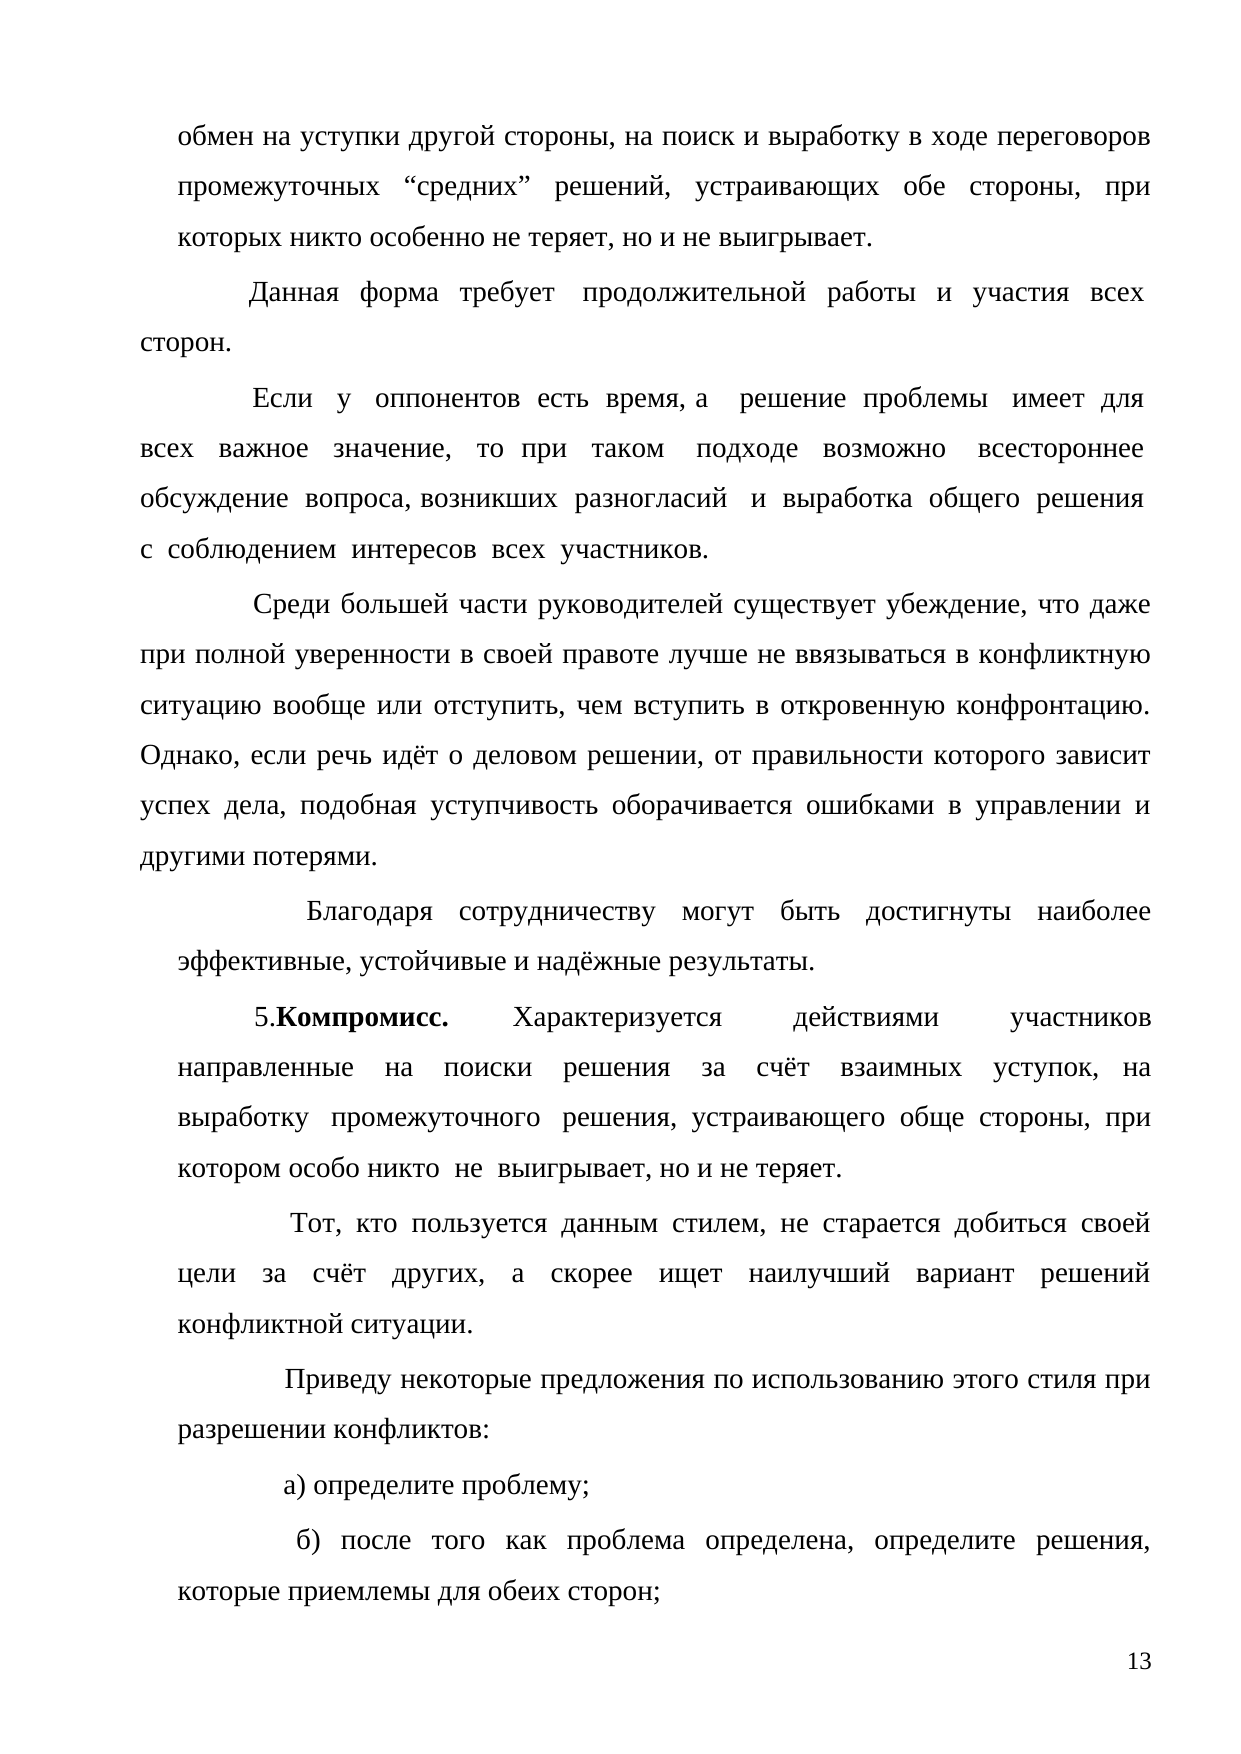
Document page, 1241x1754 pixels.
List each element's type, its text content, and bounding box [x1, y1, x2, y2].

text 5.Компромисс. Характеризуется действиями участников направленные на поиски решения за счёт взаимных уступок, на выработку промежуточного решения, устраивающего обще стороны, при котором особо никто не выигрывает, но и не теряет. [177, 999, 1152, 1183]
text Приведу некоторые предложения по использованию этого стиля при разрешении конфликтов: [177, 1361, 1152, 1445]
text б) после того как проблема определена, определите решения, которые приемлемы для обеих сторон; [177, 1522, 1152, 1606]
text Данная форма требует продолжительной работы и участия всех сторон. [140, 274, 1152, 358]
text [177, 118, 1152, 252]
text Благодаря сотрудничеству могут быть достигнуты наиболее эффективные, устойчивые и надёжные результаты. [177, 893, 1152, 977]
text а) определите проблему; [177, 1467, 1152, 1501]
text Если у оппонентов есть время, а решение проблемы имеет для всех важное значение, то при таком подходе возможно всестороннее обсуждение вопроса, возникших разногласий и выработка общего решения с соблюдением интересов всех участников. [140, 380, 1152, 564]
text Тот, кто пользуется данным стилем, не старается добиться своей цели за счёт других, а скорее ищет наилучший вариант решений конфликтной ситуации. [177, 1205, 1152, 1339]
text Среди большей части руководителей существует убеждение, что даже при полной уверенности в своей правоте лучше не ввязываться в конфликтную ситуацию вообще или отступить, чем вступить в откровенную конфронтацию. Однако, если речь идёт о деловом решении, от правильности которого зависит успех дела, подобная уступчивость оборачивается ошибками в управлении и другими потерями. [140, 586, 1152, 871]
